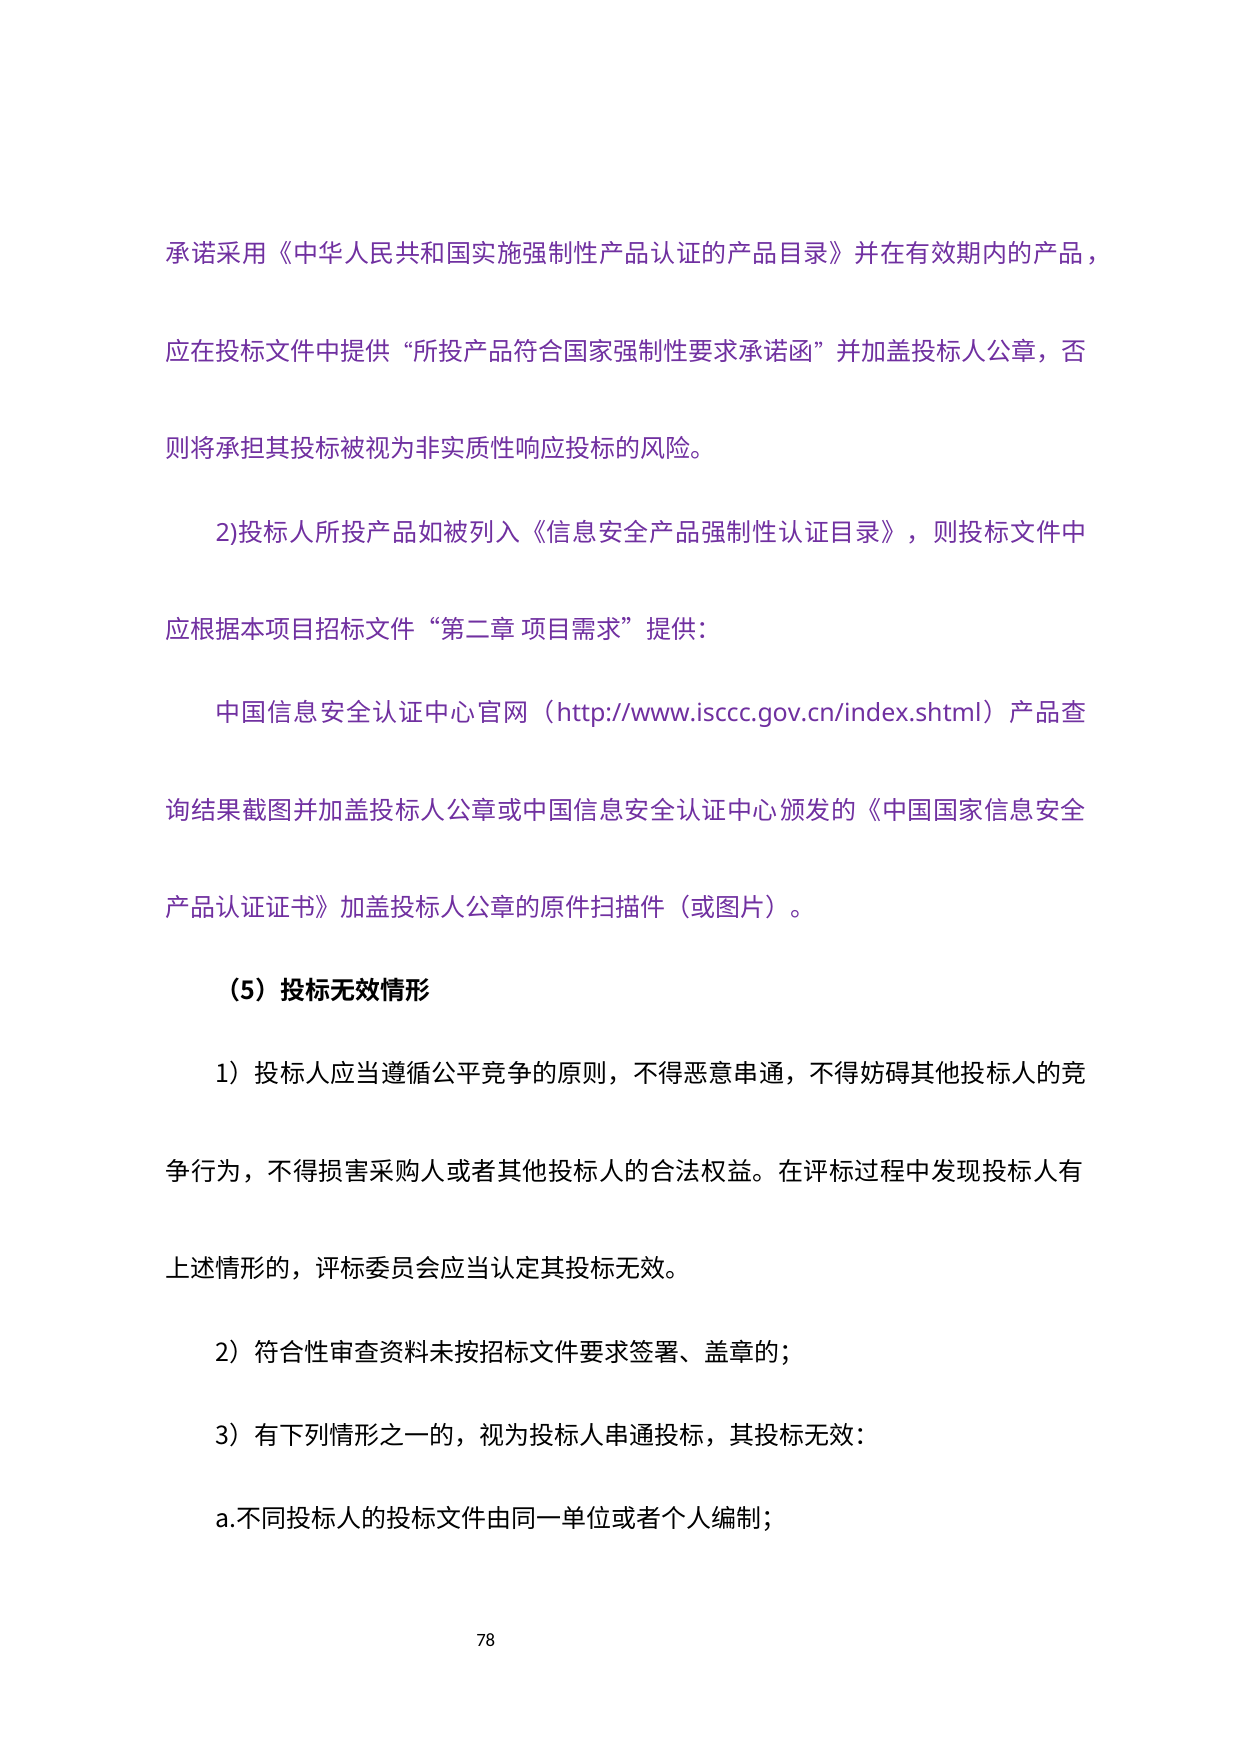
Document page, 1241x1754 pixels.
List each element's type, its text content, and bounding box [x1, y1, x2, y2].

text （5）投标无效情形 [165, 956, 1087, 1021]
text 2)投标人所投产品如被列入《信息安全产品强制性认证目录》，则投标文件中应根据本项目招标文件“第二章 项目需求”提供： [165, 498, 1087, 660]
text 1）投标人应当遵循公平竞争的原则，不得恶意串通，不得妨碍其他投标人的竞争行为，不得损害采购人或者其他投标人的合法权益。在评标过程中发现投标人有上述情形的，评标委员会应当认定其投标无效。 [165, 1039, 1087, 1299]
text a.不同投标人的投标文件由同一单位或者个人编制； [165, 1484, 1087, 1549]
text 2）符合性审查资料未按招标文件要求签署、盖章的； [165, 1318, 1087, 1383]
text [165, 219, 1087, 479]
text 3）有下列情形之一的，视为投标人串通投标，其投标无效： [165, 1401, 1087, 1466]
text 中国信息安全认证中心官网（http://www.isccc.gov.cn/index.shtml）产品查询结果截图并加盖投标人公章或中国信息安全认证中心颁发的《中国国家信息安全产品认证证书》加盖投标人公章的原件扫描件（或图片）。 [165, 678, 1087, 938]
